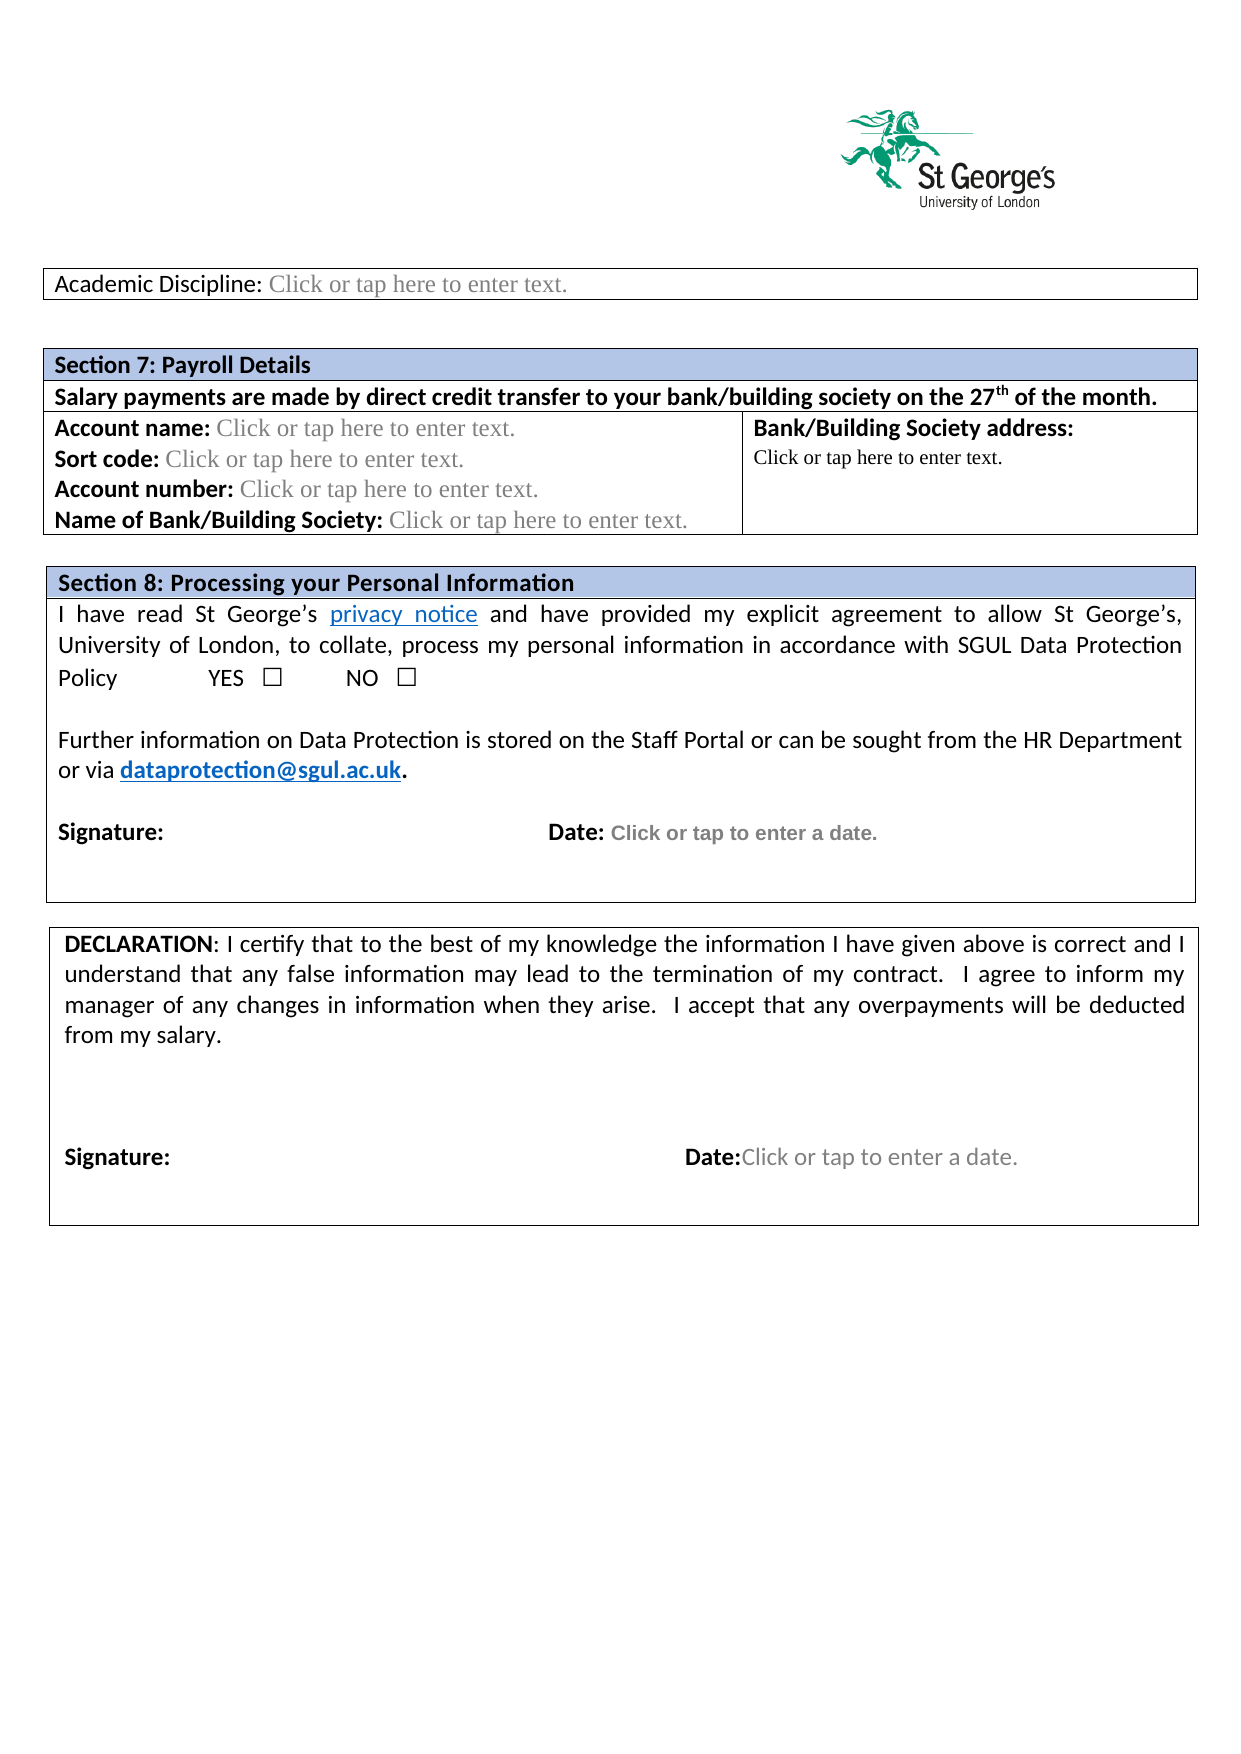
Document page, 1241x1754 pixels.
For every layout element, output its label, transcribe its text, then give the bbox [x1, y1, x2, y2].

table_cell Academic Discipline: [44, 269, 1197, 299]
table_header Section 8: Processing your Personal Information [47, 567, 1195, 597]
table_cell Account name: Sort code: Account number: Name of Bank/Building Society: [44, 412, 742, 534]
table_header Section 7: Payroll Details [44, 349, 1197, 380]
picture [806, 73, 1091, 244]
table_cell Salary payments are made by direct credit transfer to your bank/building society on the 27th of the month. [44, 381, 1197, 411]
table_cell Bank/Building Society address: [743, 412, 1197, 534]
table_cell I have read St George’s privacy notice and have provided my explicit agreement to allow St George’s, University of London, to collate, process my personal information in accordance with SGUL Data Protection Policy YES NO Further information on Data Protection is stored on the Staff Portal or can be sought from the HR Department or via dataprotection@sgul.ac.uk. Signature: Date: [47, 599, 1195, 902]
table_header DECLARATION: I certify that to the best of my knowledge the information I have given above is correct and I understand that any false information may lead to the termination of my contract. I agree to inform my manager of any changes in information when they arise. I accept that any overpayments will be deducted from my salary. Signature: Date: [50, 928, 1198, 1225]
